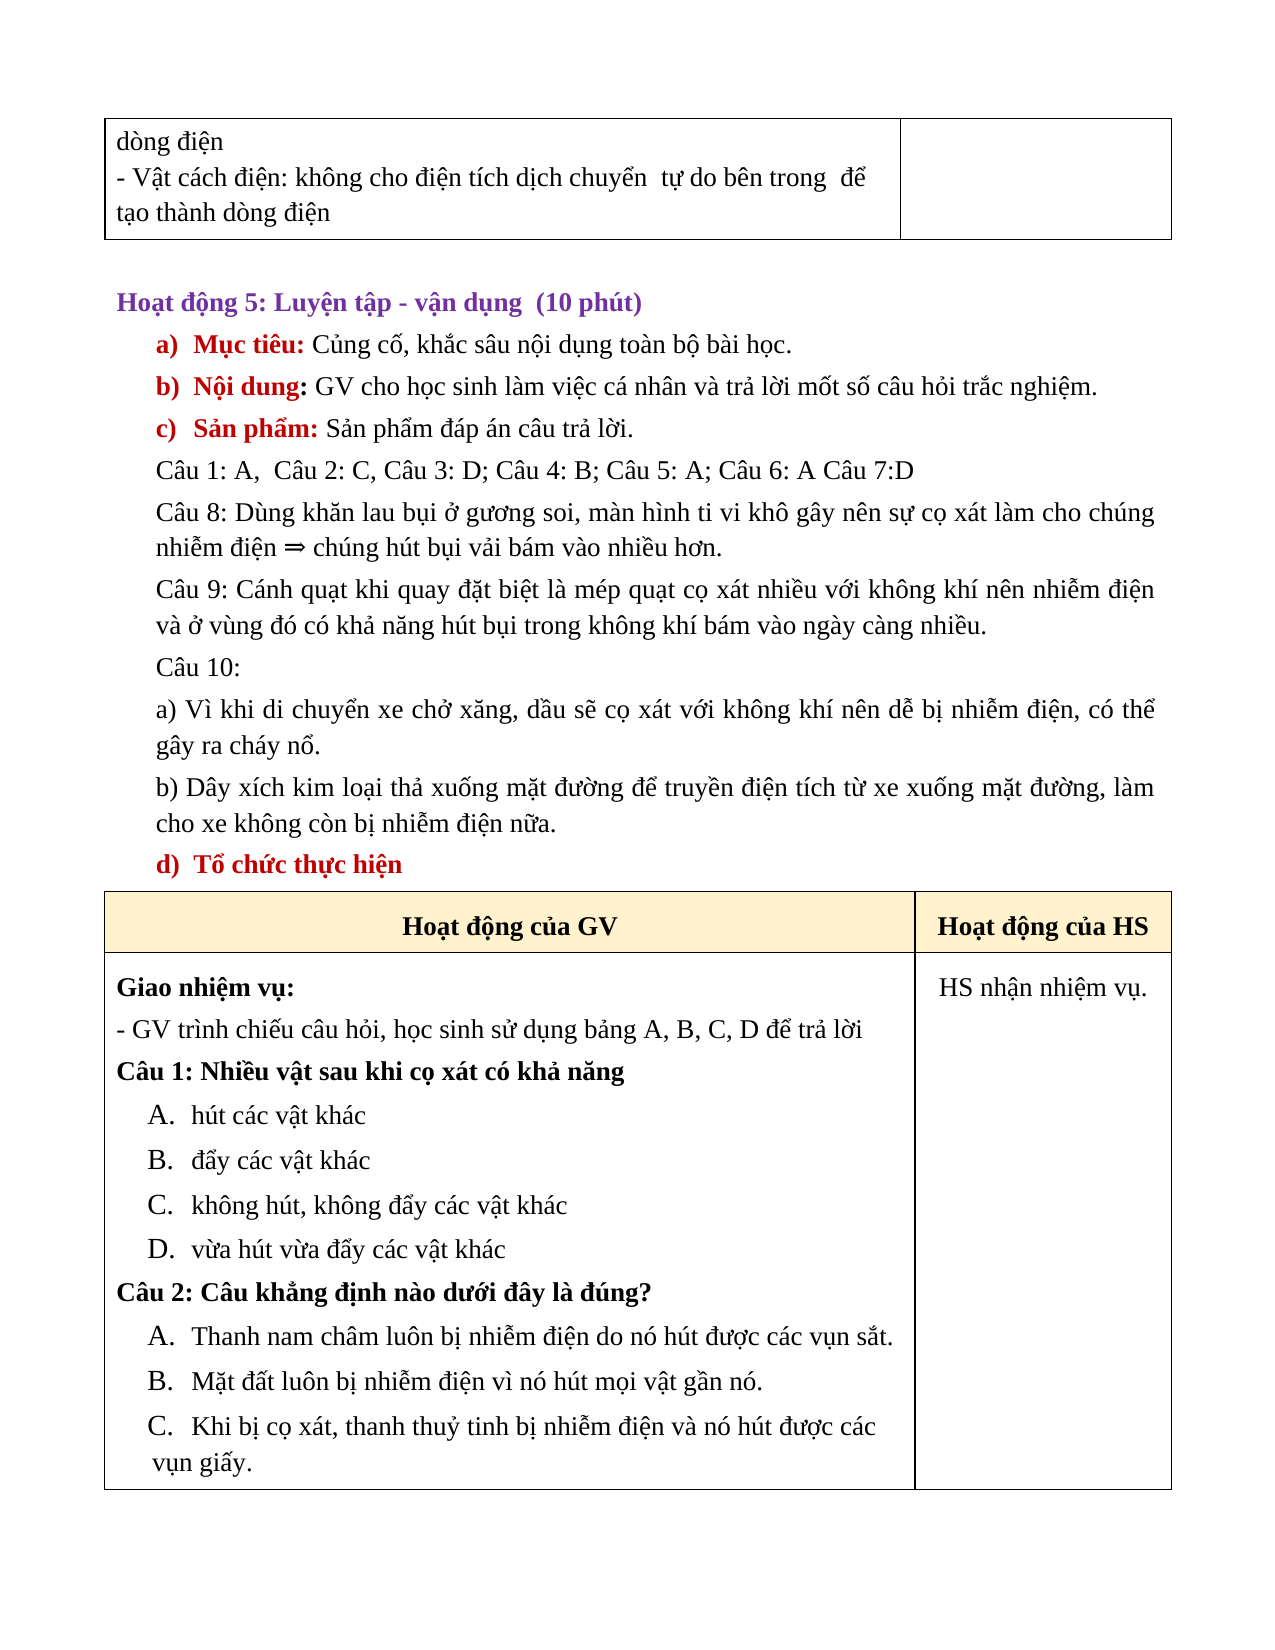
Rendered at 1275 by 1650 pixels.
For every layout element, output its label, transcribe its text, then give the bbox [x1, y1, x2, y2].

subtitle Hoạt động 5: Luyện tập - vận dụng (10 phút) [116, 286, 1157, 317]
text Câu 9: Cánh quạt khi quay đặt biệt là mép quạt cọ xát nhiều với không khí nên nhiễm điện và ở vùng đó có khả năng hút bụi trong không khí bám vào ngày càng nhiều. [156, 573, 1157, 640]
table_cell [105, 953, 914, 1488]
table_cell HS nhận nhiệm vụ. [916, 953, 1171, 1488]
text Câu 8: Dùng khăn lau bụi ở gương soi, màn hình ti vi khô gây nên sự cọ xát làm cho chúng nhiễm điện ⇒ chúng hút bụi vải bám vào nhiều hơn. [156, 496, 1157, 563]
table_header Hoạt động của HS [916, 892, 1171, 952]
list Nội dung: GV cho học sinh làm việc cá nhân và trả lời mốt số câu hỏi trắc nghiệm. [156, 370, 1157, 401]
list Mục tiêu: Củng cố, khắc sâu nội dụng toàn bộ bài học. [156, 328, 1157, 359]
table_header Hoạt động của GV [105, 892, 914, 952]
text a) Vì khi di chuyển xe chở xăng, dầu sẽ cọ xát với không khí nên dễ bị nhiễm điện, có thể gây ra cháy nổ. [156, 693, 1157, 760]
subtitle Tổ chức thực hiện [156, 849, 1157, 880]
text Câu 1: A, Câu 2: C, Câu 3: D; Câu 4: B; Câu 5: A; Câu 6: A Câu 7:D [156, 454, 1157, 485]
list Sản phẩm: Sản phẩm đáp án câu trả lời. [156, 412, 1157, 443]
text Câu 10: [156, 651, 1157, 682]
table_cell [901, 119, 1171, 239]
text b) Dây xích kim loại thả xuống mặt đường để truyền điện tích từ xe xuống mặt đường, làm cho xe không còn bị nhiễm điện nữa. [156, 771, 1157, 838]
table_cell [106, 119, 900, 239]
